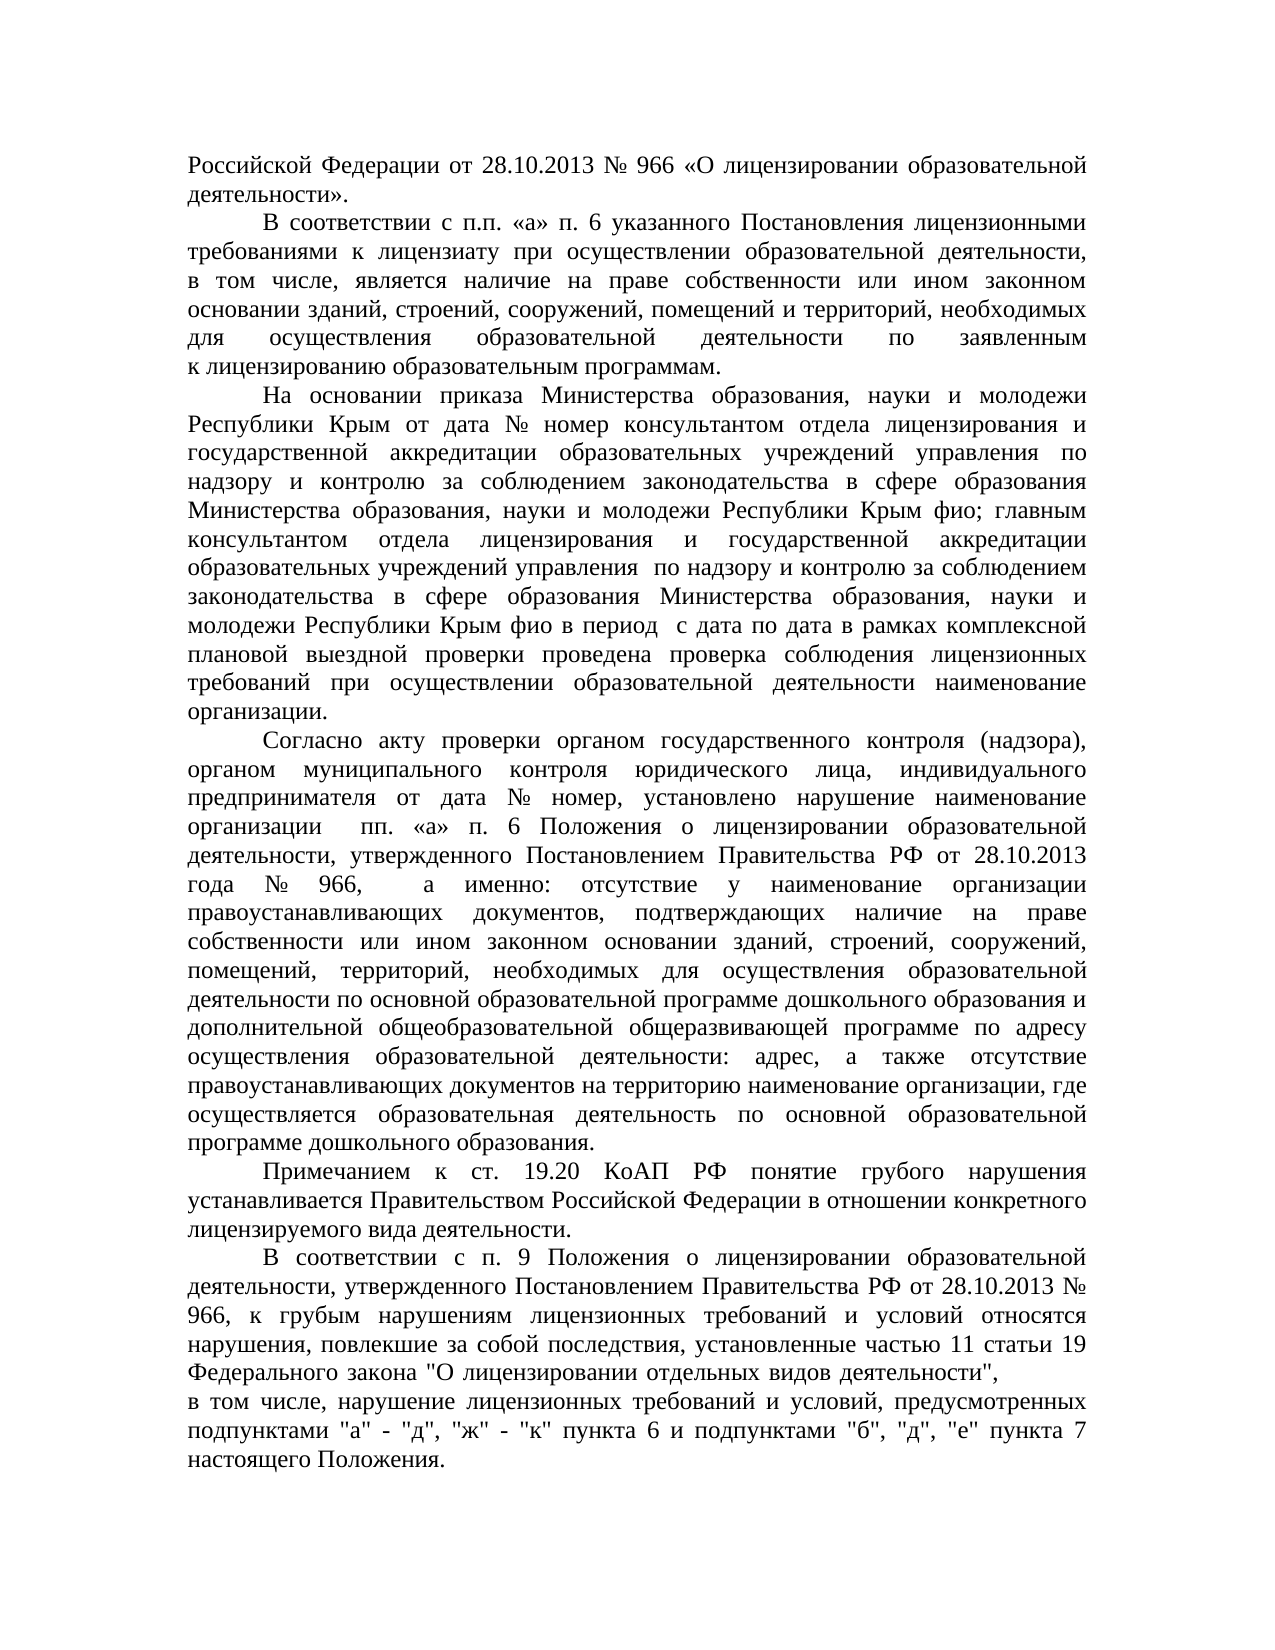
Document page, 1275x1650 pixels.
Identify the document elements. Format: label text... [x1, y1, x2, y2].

text В соответствии с п. 9 Положения о лицензировании образовательной деятельности, утвержденного Постановлением Правительства РФ от 28.10.2013 № 966, к грубым нарушениям лицензионных требований и условий относятся нарушения, повлекшие за собой последствия, установленные частью 11 статьи 19 Федерального закона "О лицензировании отдельных видов деятельности", в том числе, нарушение лицензионных требований и условий, предусмотренных подпунктами "а" - "д", "ж" - "к" пункта 6 и подпунктами "б", "д", "е" пункта 7 настоящего Положения. [187, 1242, 1087, 1472]
text Согласно акту проверки органом государственного контроля (надзора), органом муниципального контроля юридического лица, индивидуального предпринимателя от дата № номер, установлено нарушение наименование организации пп. «а» п. 6 Положения о лицензировании образовательной деятельности, утвержденного Постановлением Правительства РФ от 28.10.2013 года № 966, а именно: отсутствие у наименование организации правоустанавливающих документов, подтверждающих наличие на праве собственности или ином законном основании зданий, строений, сооружений, помещений, территорий, необходимых для осуществления образовательной деятельности по основной образовательной программе дошкольного образования и дополнительной общеобразовательной общеразвивающей программе по адресу осуществления образовательной деятельности: адрес, а также отсутствие правоустанавливающих документов на территорию наименование организации, где осуществляется образовательная деятельность по основной образовательной программе дошкольного образования. [187, 725, 1087, 1156]
text В соответствии с п.п. «а» п. 6 указанного Постановления лицензионными требованиями к лицензиату при осуществлении образовательной деятельности, в том числе, является наличие на праве собственности или ином законном основании зданий, строений, сооружений, помещений и территорий, необходимых для осуществления образовательной деятельности по заявленным к лицензированию образовательным программам. [187, 207, 1087, 380]
text Примечанием к ст. 19.20 КоАП РФ понятие грубого нарушения устанавливается Правительством Российской Федерации в отношении конкретного лицензируемого вида деятельности. [187, 1156, 1087, 1242]
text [187, 150, 1087, 207]
text На основании приказа Министерства образования, науки и молодежи Республики Крым от дата № номер консультантом отдела лицензирования и государственной аккредитации образовательных учреждений управления по надзору и контролю за соблюдением законодательства в сфере образования Министерства образования, науки и молодежи Республики Крым фио; главным консультантом отдела лицензирования и государственной аккредитации образовательных учреждений управления по надзору и контролю за соблюдением законодательства в сфере образования Министерства образования, науки и молодежи Республики Крым фио в период с дата по дата в рамках комплексной плановой выездной проверки проведена проверка соблюдения лицензионных требований при осуществлении образовательной деятельности наименование организации. [187, 380, 1087, 725]
